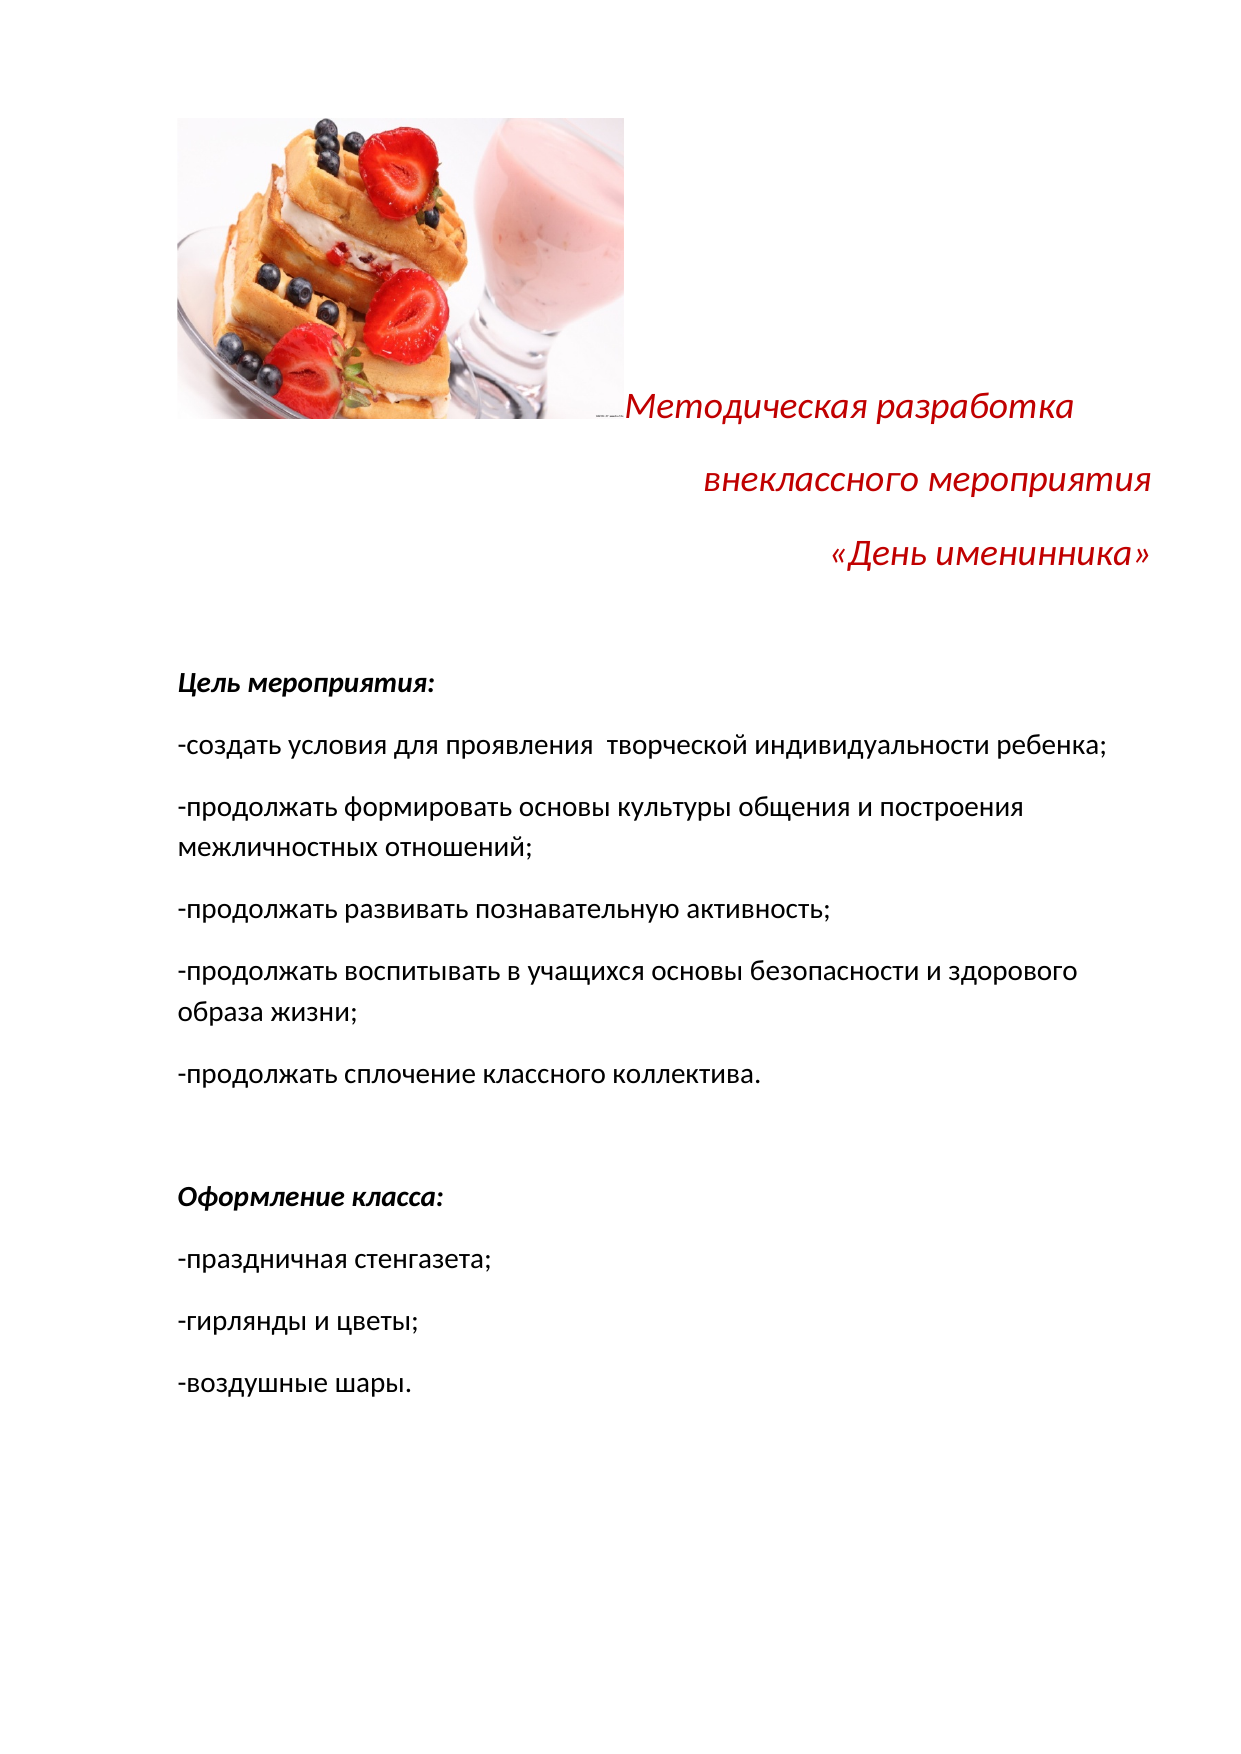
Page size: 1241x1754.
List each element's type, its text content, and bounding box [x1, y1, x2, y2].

text -продолжать воспитывать в учащихся основы безопасности и здорового образа жизни; [177, 952, 1152, 1029]
text -воздушные шары. [177, 1364, 1152, 1399]
text «День именинника» [177, 529, 1152, 574]
picture [177, 118, 624, 419]
text -продолжать сплочение классного коллектива. [177, 1055, 1152, 1090]
text -продолжать формировать основы культуры общения и построения межличностных отношений; [177, 788, 1152, 864]
text -гирлянды и цветы; [177, 1302, 1152, 1337]
text -продолжать развивать познавательную активность; [177, 890, 1152, 926]
text -праздничная стенгазета; [177, 1240, 1152, 1276]
text внеклассного мероприятия [177, 455, 1152, 501]
text Цель мероприятия: [177, 664, 1152, 700]
text -создать условия для проявления творческой индивидуальности ребенка; [177, 726, 1152, 761]
text Оформление класса: [177, 1178, 1152, 1214]
